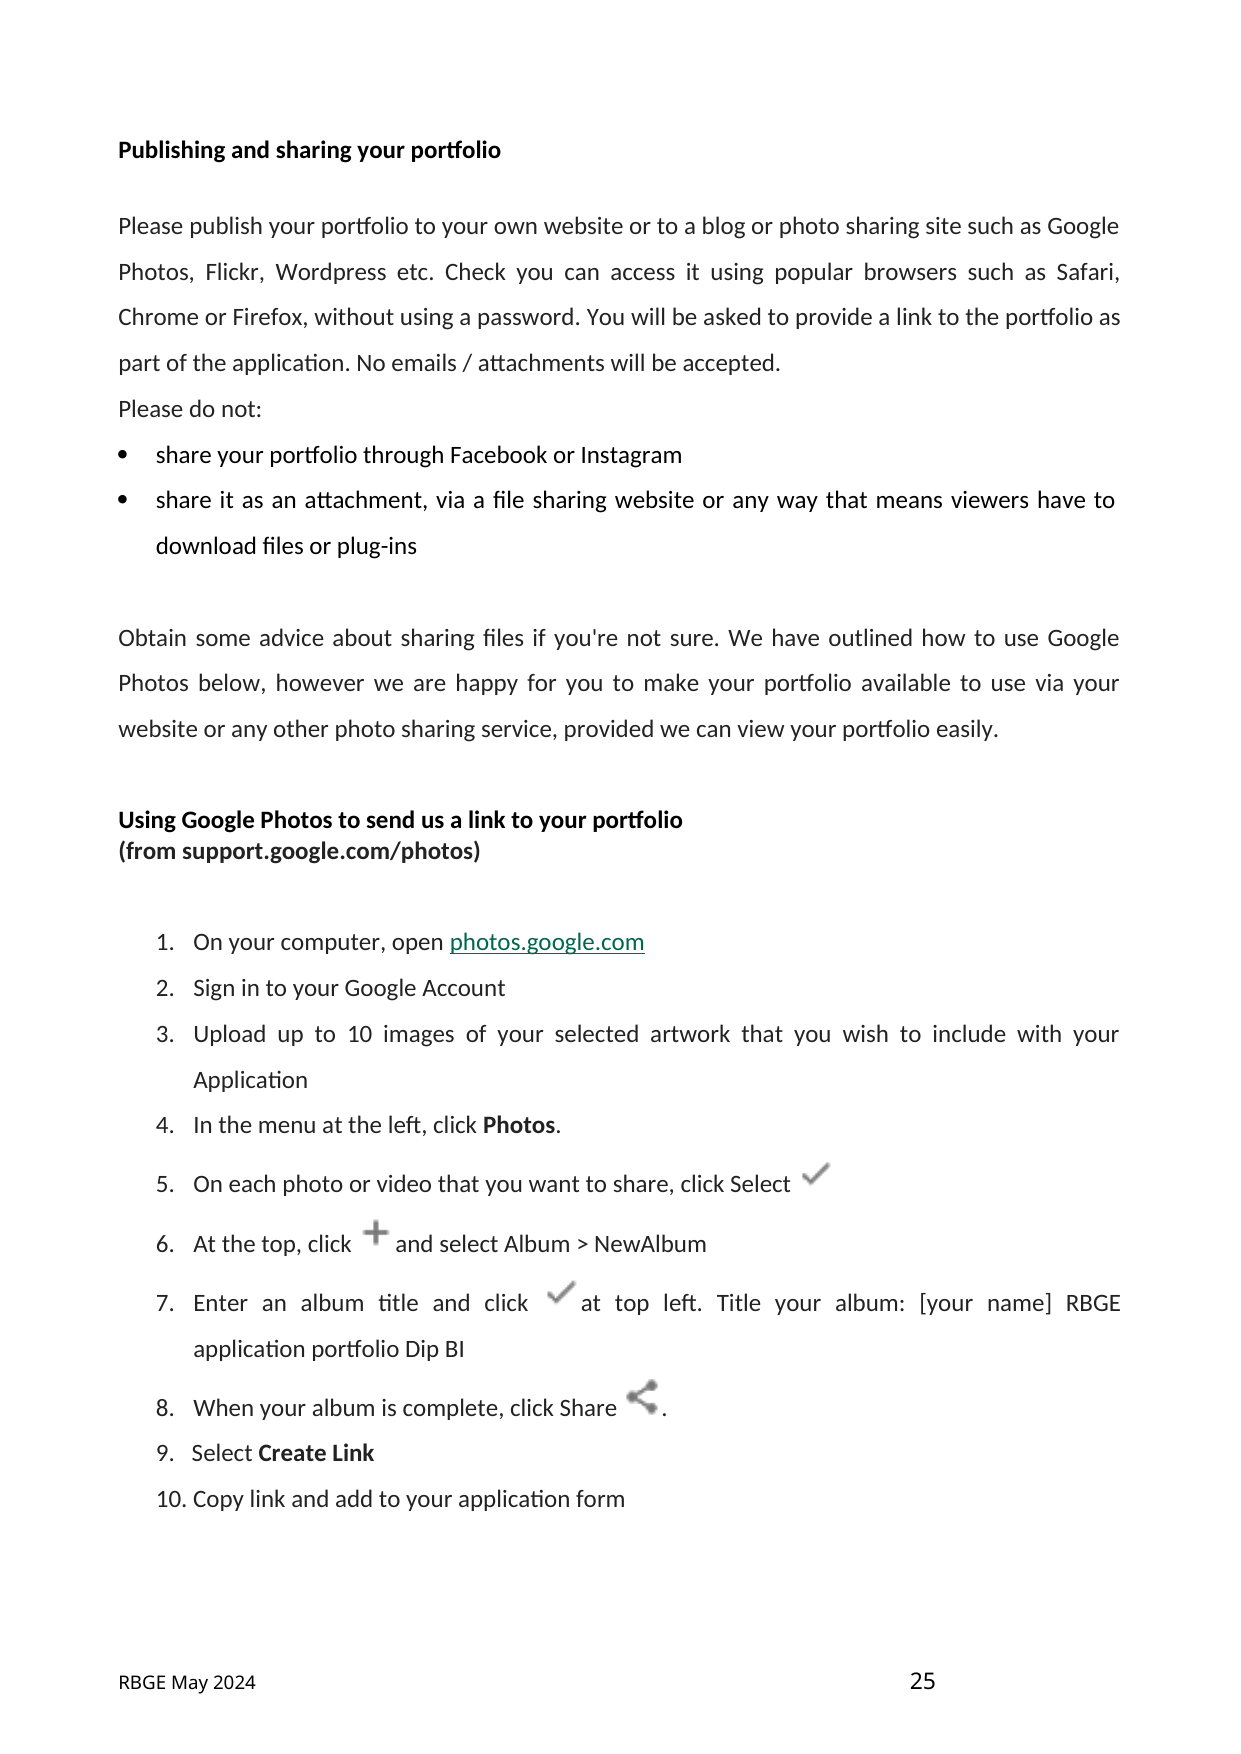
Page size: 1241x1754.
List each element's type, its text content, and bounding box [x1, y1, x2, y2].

text (from support.google.com/photos) [118, 835, 1122, 866]
list On your computer, open photos.google.com [156, 927, 1122, 957]
list At the top, click and select Album > NewAlbum [156, 1214, 1122, 1258]
list share your portfolio through Facebook or Instagram [118, 439, 1118, 469]
picture [357, 1214, 395, 1252]
list On each photo or video that you want to share, click Select [156, 1155, 1122, 1199]
list Enter an album title and click at top left. Title your album: [your name] RBGE application portfolio Dip BI [156, 1273, 1122, 1363]
text Please publish your portfolio to your own website or to a blog or photo sharing site such as Google Photos, Flickr, Wordpress etc. Check you can access it using popular browsers such as Safari, Chrome or Firefox, without using a password. You will be asked to provide a link to the portfolio as part of the application. No emails / attachments will be accepted. [118, 210, 1122, 378]
list Upload up to 10 images of your selected artwork that you wish to include with your Application [156, 1018, 1122, 1094]
text Obtain some advice about sharing files if you're not sure. We have outlined how to use Google Photos below, however we are happy for you to make your portfolio available to use via your website or any other photo sharing service, provided we can view your portfolio easily. [118, 622, 1122, 744]
text 10. Copy link and add to your application form [156, 1483, 1122, 1514]
subtitle Using Google Photos to send us a link to your portfolio [118, 804, 1122, 835]
picture [542, 1273, 581, 1312]
text Please do not: [118, 393, 1122, 423]
list In the menu at the left, click Photos. [156, 1109, 1122, 1140]
list share it as an attachment, via a file sharing website or any way that means viewers have to download files or plug-ins [118, 484, 1118, 561]
list Sign in to your Google Account [156, 972, 1122, 1003]
list When your album is complete, click Share . [156, 1378, 1122, 1422]
picture [797, 1155, 835, 1193]
picture [623, 1378, 662, 1417]
text 9. Select Create Link [156, 1438, 1122, 1468]
subtitle Publishing and sharing your portfolio [118, 134, 1122, 164]
